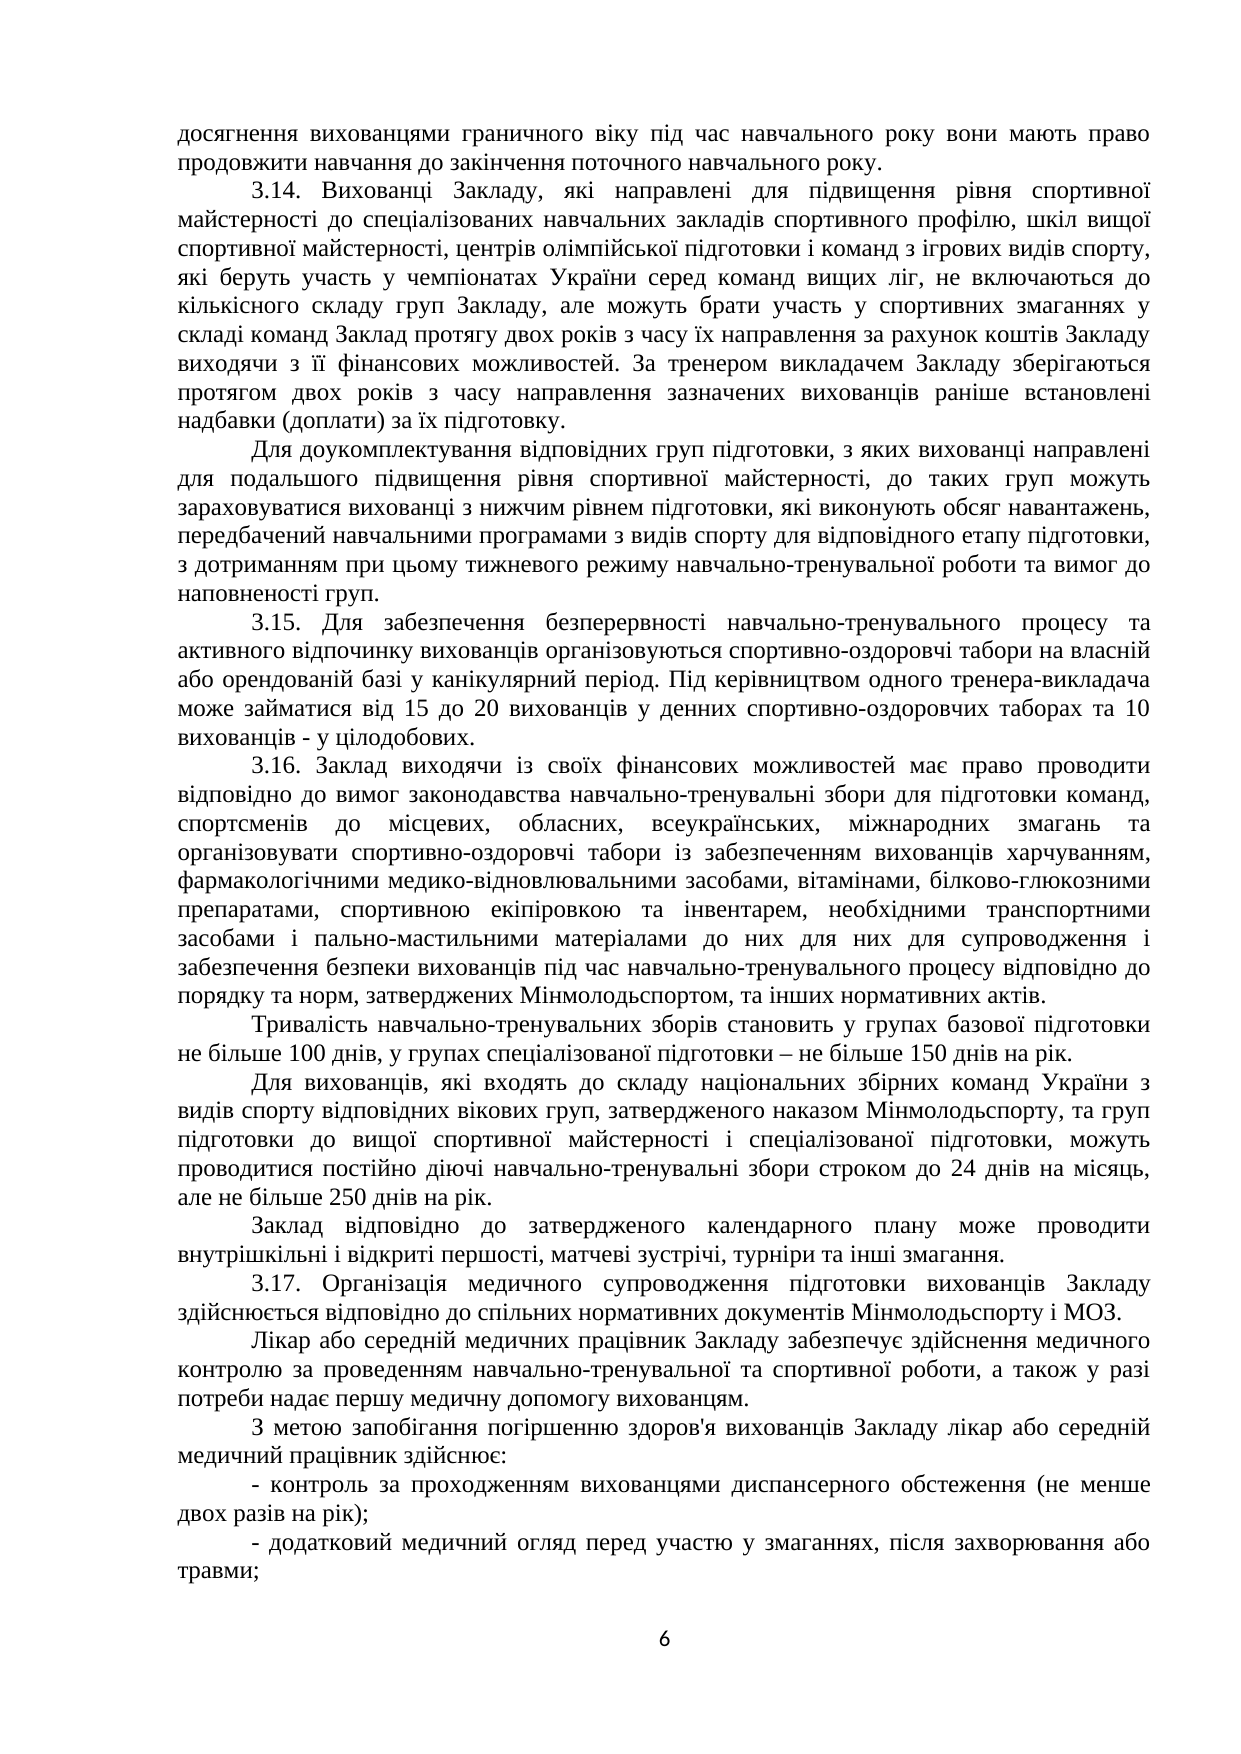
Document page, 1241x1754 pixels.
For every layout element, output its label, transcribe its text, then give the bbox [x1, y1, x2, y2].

text Для вихованців, які входять до складу національних збірних команд України з видів спорту відповідних вікових груп, затвердженого наказом Мінмолодьспорту, та груп підготовки до вищої спортивної майстерності і спеціалізованої підготовки, можуть проводитися постійно діючі навчально-тренувальні збори строком до 24 днів на місяць, але не більше 250 днів на рік. [177, 1067, 1152, 1211]
text 3.17. Організація медичного супроводження підготовки вихованців Закладу здійснюється відповідно до спільних нормативних документів Мінмолодьспорту і МОЗ. [177, 1268, 1152, 1326]
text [177, 118, 1152, 176]
text - додатковий медичний огляд перед участю у змаганнях, після захворювання або травми; [177, 1527, 1152, 1584]
list - контроль за проходженням вихованцями диспансерного обстеження (не менше двох разів на рік); [177, 1469, 1152, 1527]
text Тривалість навчально-тренувальних зборів становить у групах базової підготовки не більше 100 днів, у групах спеціалізованої підготовки – не більше 150 днів на рік. [177, 1009, 1152, 1067]
text Заклад відповідно до затвердженого календарного плану може проводити внутрішкільні і відкриті першості, матчеві зустрічі, турніри та інші змагання. [177, 1211, 1152, 1268]
text Для доукомплектування відповідних груп підготовки, з яких вихованці направлені для подальшого підвищення рівня спортивної майстерності, до таких груп можуть зараховуватися вихованці з нижчим рівнем підготовки, які виконують обсяг навантажень, передбачений навчальними програмами з видів спорту для відповідного етапу підготовки, з дотриманням при цьому тижневого режиму навчально-тренувальної роботи та вимог до наповненості груп. [177, 434, 1152, 607]
text З метою запобігання погіршенню здоров'я вихованців Закладу лікар або середній медичний працівник здійснює: [177, 1412, 1152, 1469]
text Лікар або середній медичних працівник Закладу забезпечує здійснення медичного контролю за проведенням навчально-тренувальної та спортивної роботи, а також у разі потреби надає першу медичну допомогу вихованцям. [177, 1326, 1152, 1412]
text 3.14. Вихованці Закладу, які направлені для підвищення рівня спортивної майстерності до спеціалізованих навчальних закладів спортивного профілю, шкіл вищої спортивної майстерності, центрів олімпійської підготовки і команд з ігрових видів спорту, які беруть участь у чемпіонатах України серед команд вищих ліг, не включаються до кількісного складу груп Закладу, але можуть брати участь у спортивних змаганнях у складі команд Заклад протягу двох років з часу їх направлення за рахунок коштів Закладу виходячи з її фінансових можливостей. За тренером викладачем Закладу зберігаються протягом двох років з часу направлення зазначених вихованців раніше встановлені надбавки (доплати) за їх підготовку. [177, 176, 1152, 434]
text 3.15. Для забезпечення безперервності навчально-тренувального процесу та активного відпочинку вихованців організовуються спортивно-оздоровчі табори на власній або орендованій базі у канікулярний період. Під керівництвом одного тренера-викладача може займатися від 15 до 20 вихованців у денних спортивно-оздоровчих таборах та 10 вихованців - у цілодобових. [177, 607, 1152, 751]
text 3.16. Заклад виходячи із своїх фінансових можливостей має право проводити відповідно до вимог законодавства навчально-тренувальні збори для підготовки команд, спортсменів до місцевих, обласних, всеукраїнських, міжнародних змагань та організовувати спортивно-оздоровчі табори із забезпеченням вихованців харчуванням, фармакологічними медико-відновлювальними засобами, вітамінами, білково-глюкозними препаратами, спортивною екіпіровкою та інвентарем, необхідними транспортними засобами і пально-мастильними матеріалами до них для них для супроводження і забезпечення безпеки вихованців під час навчально-тренувального процесу відповідно до порядку та норм, затверджених Мінмолодьспортом, та інших нормативних актів. [177, 751, 1152, 1009]
